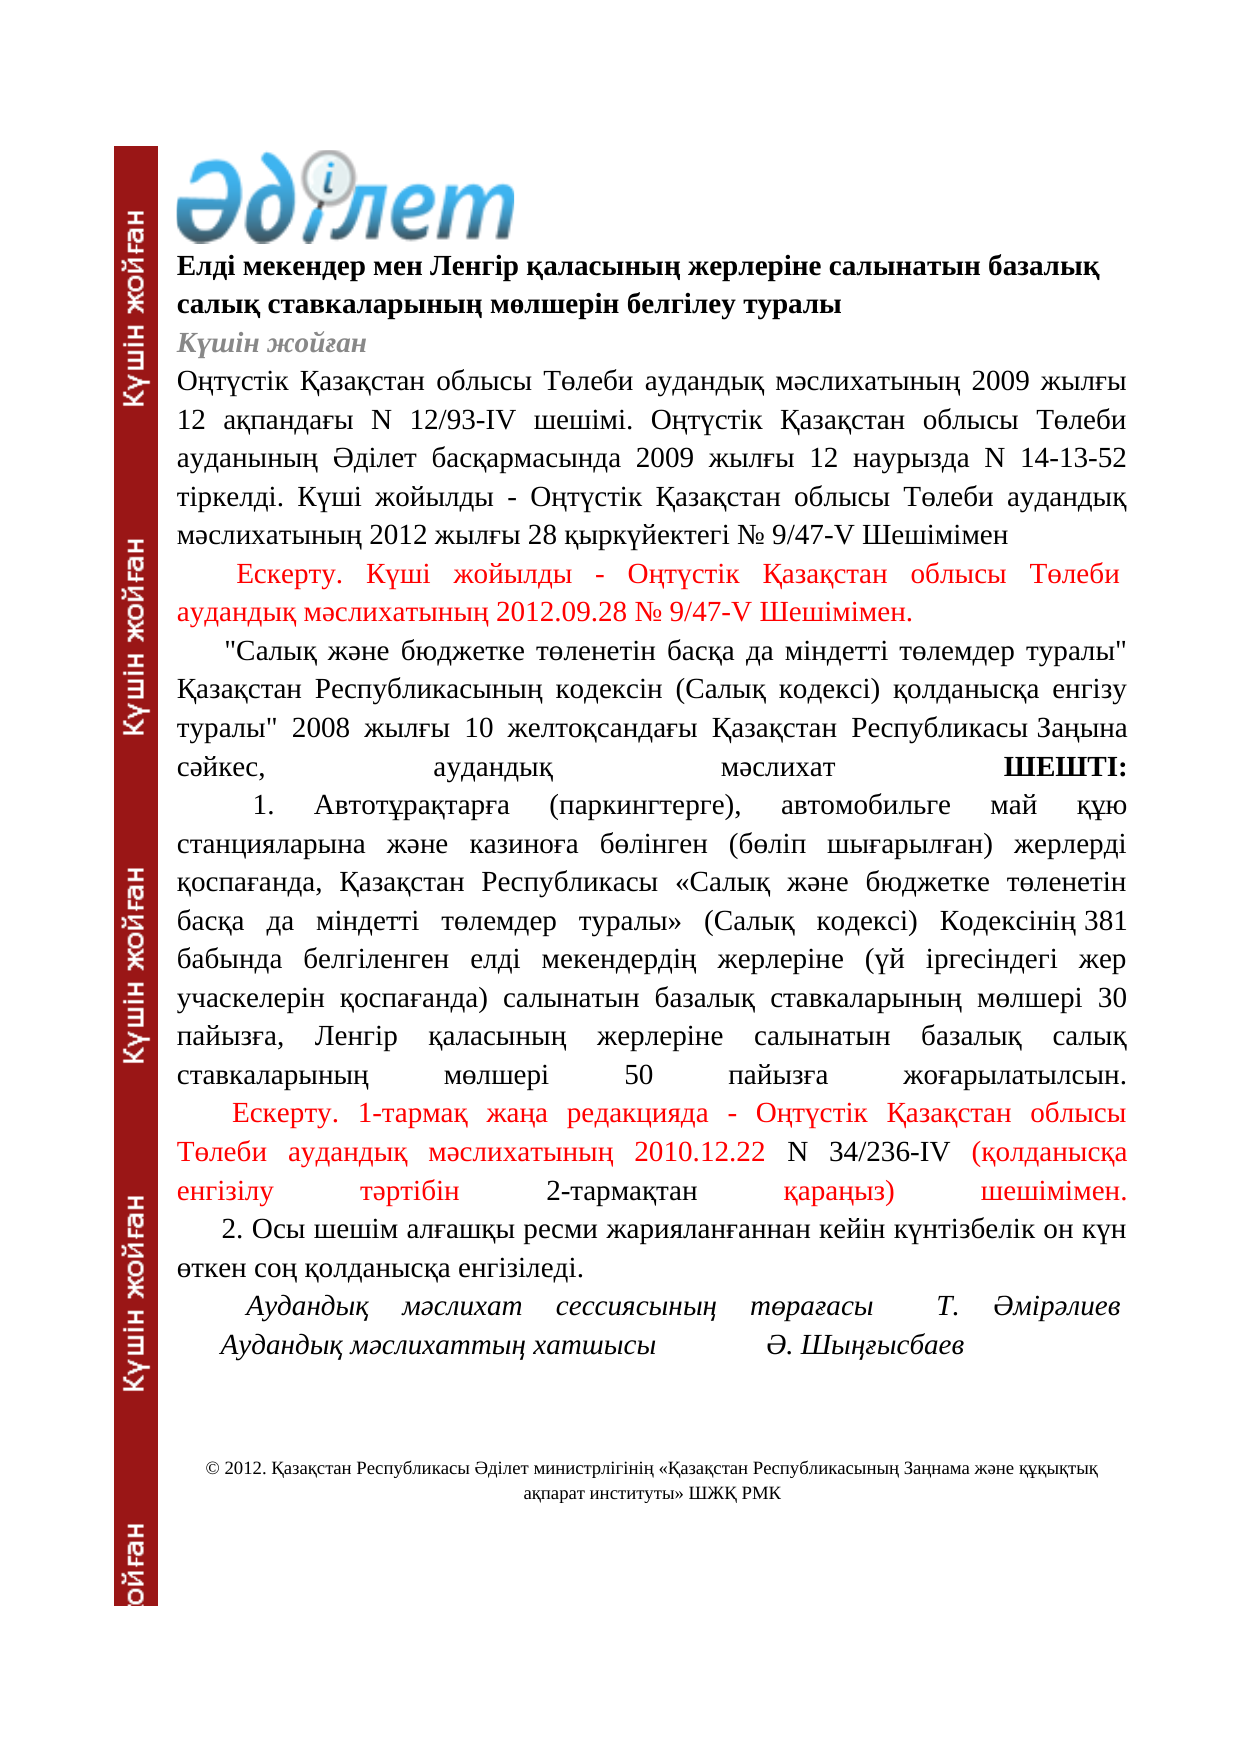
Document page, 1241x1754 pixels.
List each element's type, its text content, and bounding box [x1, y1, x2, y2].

text Күшін жойған [112, 325, 1128, 358]
text Елді мекендер мен Ленгір қаласының жерлеріне салынатын базалық салық ставкаларының мөлшерін белгілеу туралы [112, 248, 1128, 320]
text Оңтүстік Қазақстан облысы Төлеби аудандық мәслихатының 2009 жылғы 12 ақпандағы N 12/93-IV шешімі. Оңтүстік Қазақстан облысы Төлеби ауданының Әділет басқармасында 2009 жылғы 12 наурызда N 14-13-52 тіркелді. Күші жойылды - Оңтүстік Қазақстан облысы Төлеби аудандық мәслихатының 2012 жылғы 28 қыркүйектегі № 9/47-V Шешімімен [112, 363, 1128, 551]
picture [114, 1503, 158, 1606]
picture [114, 551, 158, 556]
picture [176, 150, 515, 244]
picture [114, 320, 158, 325]
text © 2012. Қазақстан Республикасы Әділет министрлігінің «Қазақстан Республикасының Заңнама және құқықтық ақпарат институты» ШЖҚ РМК [112, 1457, 1128, 1503]
text Аудандық мәслихат сессиясының төрағасы Т. Әмірәлиев Аудандық мәслихаттың хатшысы Ә. Шыңғысбаев [112, 1288, 1128, 1360]
picture [114, 628, 158, 633]
picture [114, 1360, 158, 1457]
picture [114, 1283, 158, 1288]
text Ескерту. Күші жойылды - Оңтүстік Қазақстан облысы Төлеби аудандық мәслихатының 2012.09.28 № 9/47-V Шешімімен. [112, 556, 1128, 628]
text "Салық және бюджетке төленетін басқа да міндетті төлемдер туралы" Қазақстан Республикасының кодексін (Салық кодексі) қолданысқа енгізу туралы" 2008 жылғы 10 желтоқсандағы Қазақстан Республикасы Заңына сәйкес, аудандық мәслихат ШЕШТІ: 1. Автотұрақтарға (паркингтерге), автомобильге май құю станцияларына және казиноға бөлінген (бөліп шығарылған) жерлерді қоспағанда, Қазақстан Республикасы «Салық және бюджетке төленетін басқа да міндетті төлемдер туралы» (Салық кодексі) Кодексінің 381 бабында белгіленген елді мекендердің жерлеріне (үй іргесіндегі жер учаскелерін қоспағанда) салынатын базалық ставкаларының мөлшері 30 пайызға, Ленгір қаласының жерлеріне салынатын базалық салық ставкаларының мөлшері 50 пайызға жоғарылатылсын. Ескерту. 1-тармақ жаңа редакцияда - Оңтүстік Қазақстан облысы Төлеби аудандық мәслихатының 2010.12.22 N 34/236-IV (қолданысқа енгізілу тәртібін 2-тармақтан қараңыз) шешімімен. 2. Осы шешім алғашқы ресми жарияланғаннан кейін күнтізбелік он күн өткен соң қолданысқа енгізіледі. [112, 633, 1128, 1283]
picture [114, 146, 158, 248]
picture [114, 358, 158, 363]
